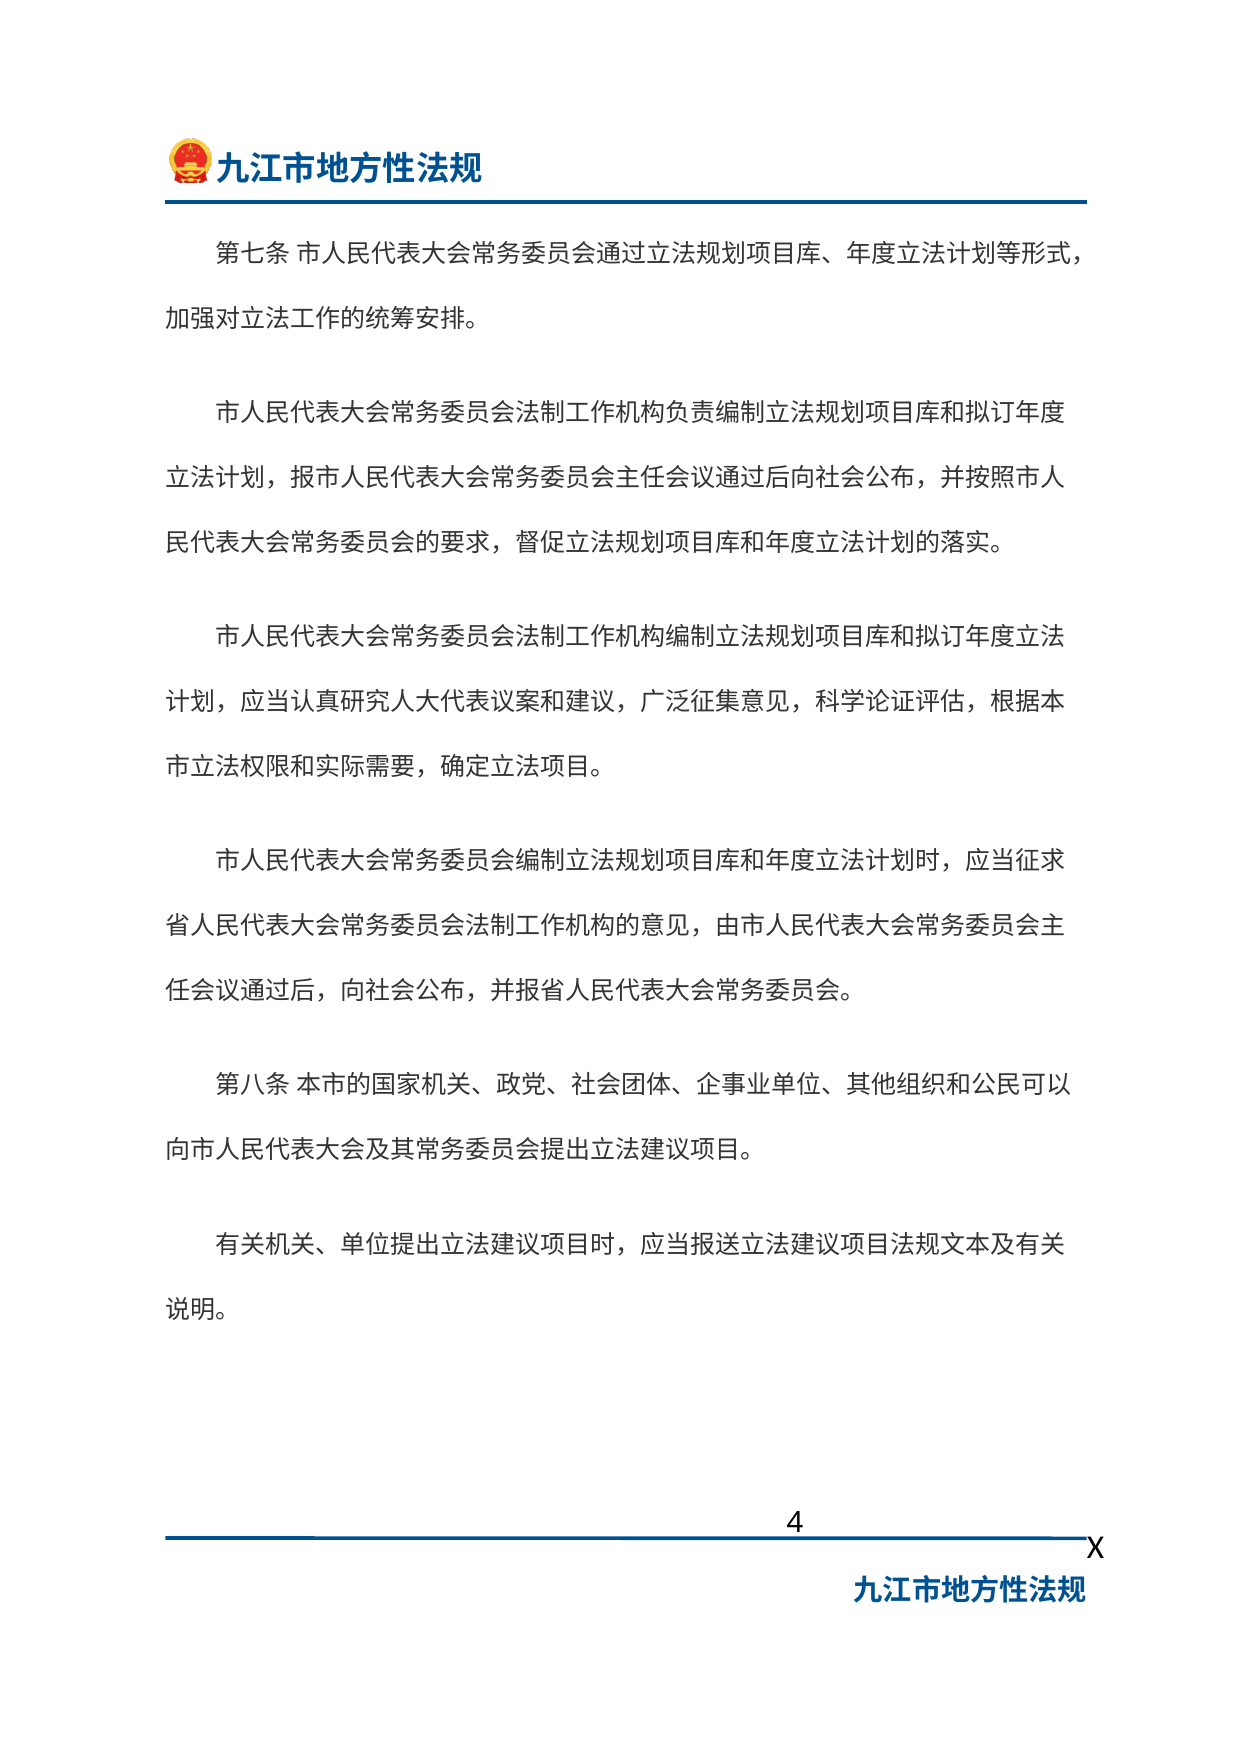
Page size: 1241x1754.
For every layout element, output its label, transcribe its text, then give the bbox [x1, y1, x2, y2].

text 市人民代表大会常务委员会法制工作机构负责编制立法规划项目库和拟订年度立法计划，报市人民代表大会常务委员会主任会议通过后向社会公布，并按照市人民代表大会常务委员会的要求，督促立法规划项目库和年度立法计划的落实。 [165, 378, 1087, 573]
text 市人民代表大会常务委员会法制工作机构编制立法规划项目库和拟订年度立法计划，应当认真研究人大代表议案和建议，广泛征集意见，科学论证评估，根据本市立法权限和实际需要，确定立法项目。 [165, 602, 1087, 797]
text 第七条 市人民代表大会常务委员会通过立法规划项目库、年度立法计划等形式，加强对立法工作的统筹安排。 [165, 219, 1087, 349]
text 第八条 本市的国家机关、政党、社会团体、企事业单位、其他组织和公民可以向市人民代表大会及其常务委员会提出立法建议项目。 [165, 1051, 1087, 1181]
text 有关机关、单位提出立法建议项目时，应当报送立法建议项目法规文本及有关说明。 [165, 1210, 1087, 1340]
text 市人民代表大会常务委员会编制立法规划项目库和年度立法计划时，应当征求省人民代表大会常务委员会法制工作机构的意见，由市人民代表大会常务委员会主任会议通过后，向社会公布，并报省人民代表大会常务委员会。 [165, 826, 1087, 1021]
picture [165, 136, 216, 187]
